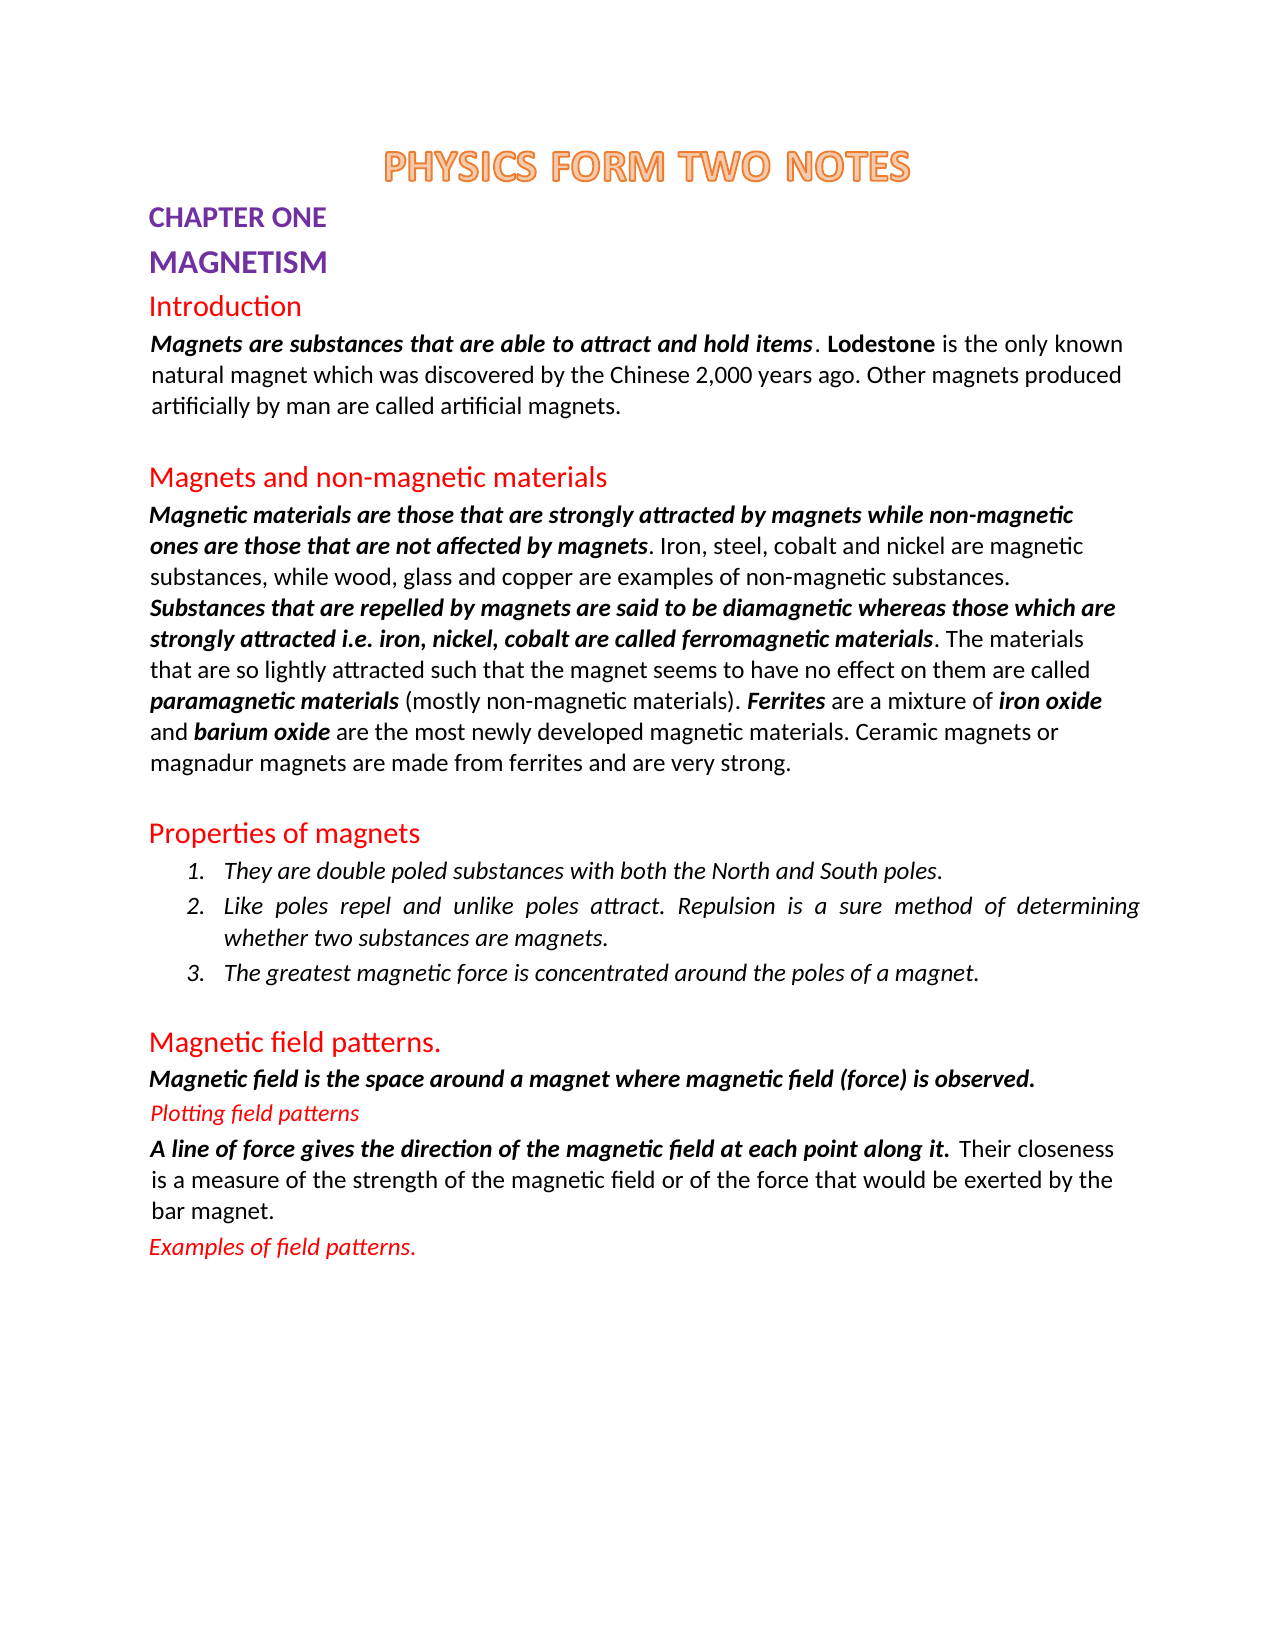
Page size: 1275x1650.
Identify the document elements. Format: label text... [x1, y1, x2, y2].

text Magnetic materials are those that are strongly attracted by magnets while non-magnetic ones are those that are not affected by magnets. Iron, steel, cobalt and nickel are magnetic substances, while wood, glass and copper are examples of non-magnetic substances. Substances that are repelled by magnets are said to be diamagnetic whereas those which are strongly attracted i.e. iron, nickel, cobalt are called ferromagnetic materials. The materials that are so lightly attracted such that the magnet seems to have no effect on them are called paramagnetic materials (mostly non-magnetic materials). Ferrites are a mixture of iron oxide and barium oxide are the most newly developed magnetic materials. Ceramic magnets or magnadur magnets are made from ferrites and are very strong. [149, 499, 1129, 778]
text Plotting field patterns [150, 1098, 1145, 1128]
list They are double poled substances with both the North and South poles. [186, 855, 1144, 886]
text Magnetic field patterns. [149, 1023, 1147, 1059]
subtitle CHAPTER ONE [149, 198, 1147, 235]
text Magnets and non-magnetic materials [149, 458, 1147, 495]
text Magnets are substances that are able to attract and hold items. Lodestone is the only known natural magnet which was discovered by the Chinese 2,000 years ago. Other magnets produced artificially by man are called artificial magnets. [150, 328, 1124, 421]
text Introduction [149, 287, 1147, 324]
text Magnetic field is the space around a magnet where magnetic field (force) is observed. [149, 1064, 1147, 1094]
text Examples of field patterns. [149, 1231, 1057, 1261]
text Properties of magnets [149, 814, 1147, 851]
list The greatest magnetic force is concentrated around the poles of a magnet. [186, 957, 1144, 987]
list Like poles repel and unlike poles attract. Repulsion is a sure method of determining whether two substances are magnets. [186, 890, 1144, 952]
text A line of force gives the direction of the magnetic field at each point along it. Their closeness is a measure of the strength of the magnetic field or of the force that would be exerted by the bar magnet. [150, 1133, 1114, 1226]
subtitle MAGNETISM [149, 242, 1147, 282]
